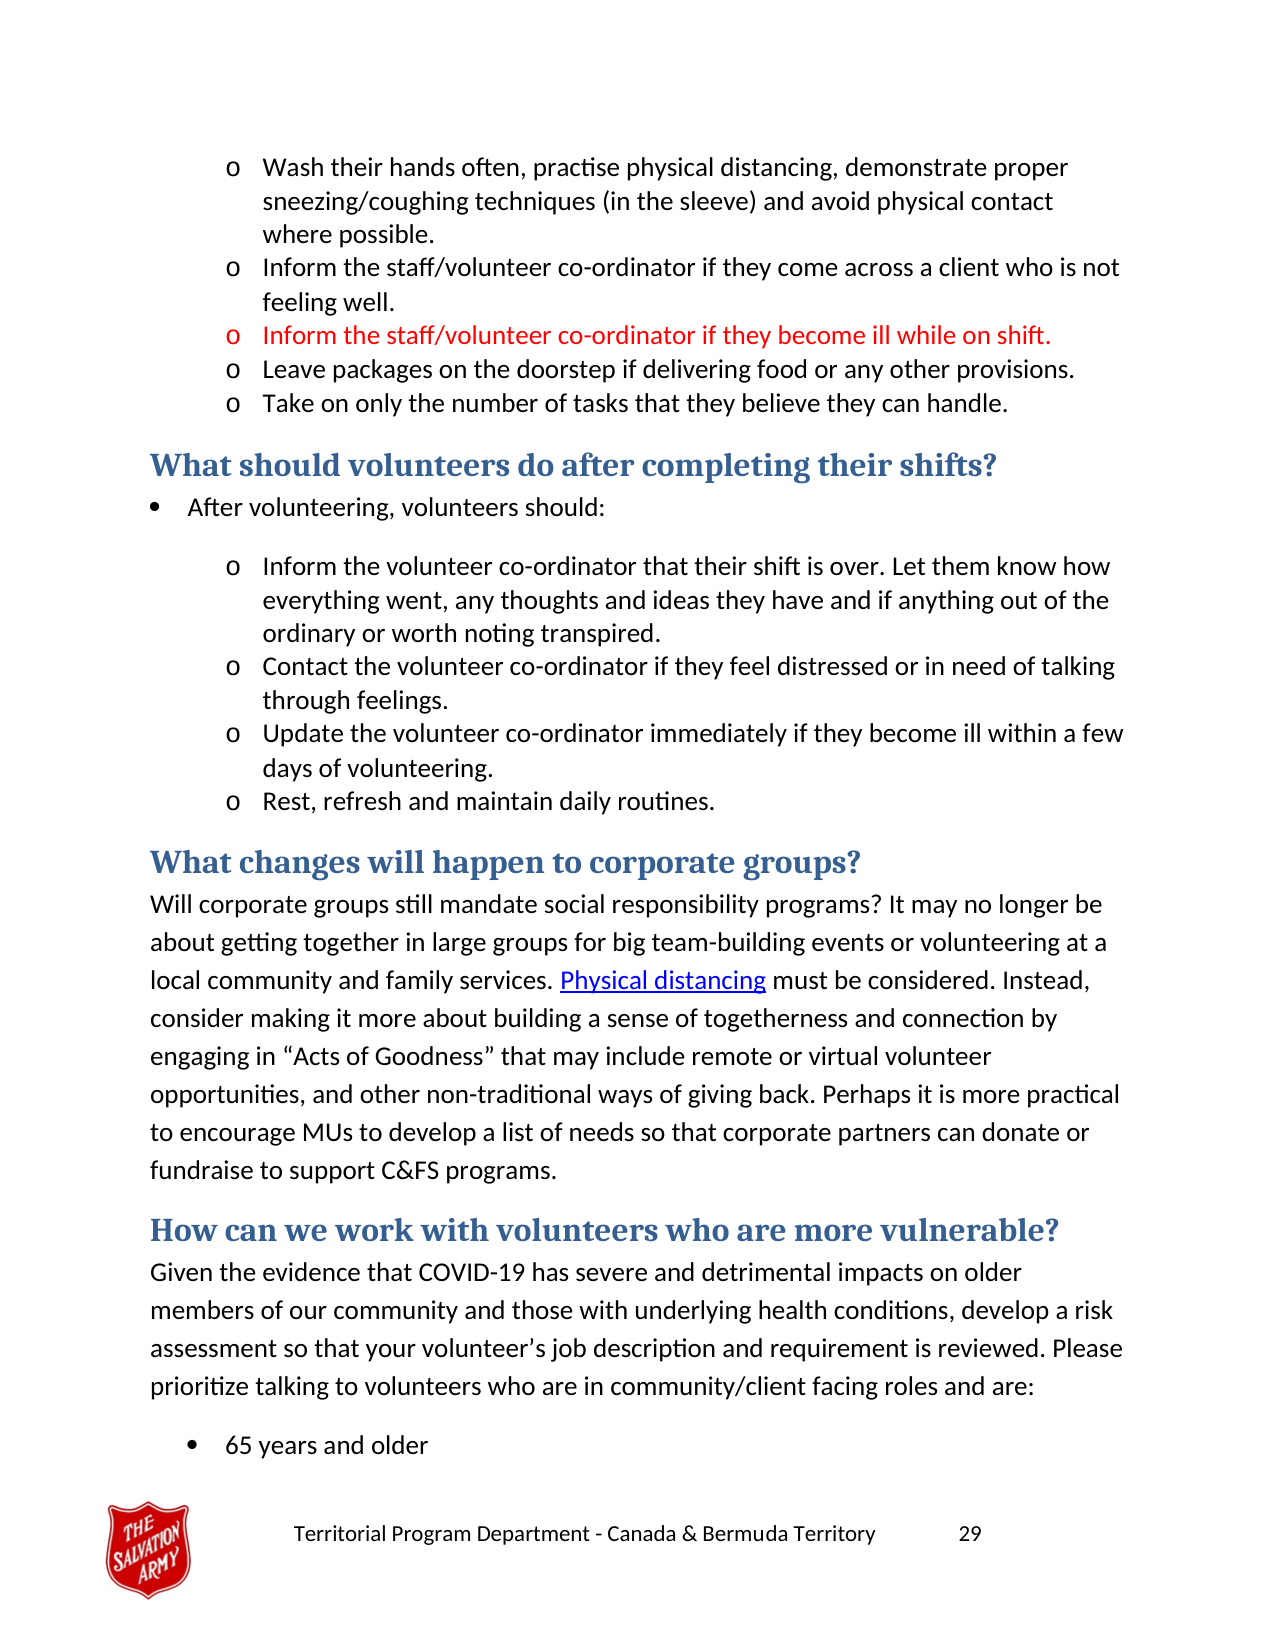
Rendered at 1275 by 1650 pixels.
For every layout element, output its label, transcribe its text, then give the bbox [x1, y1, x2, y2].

list After volunteering, volunteers should: [150, 490, 1125, 523]
subtitle What changes will happen to corporate groups? [150, 843, 1125, 882]
subtitle What should volunteers do after completing their shifts? [150, 446, 1125, 484]
list Update the volunteer co-ordinator immediately if they become ill within a few days of volunteering. [225, 717, 1125, 784]
list Inform the volunteer co-ordinator that their shift is over. Let them know how everything went, any thoughts and ideas they have and if anything out of the ordinary or worth noting transpired. [225, 549, 1125, 649]
picture [93, 1492, 200, 1605]
list Take on only the number of tasks that they believe they can handle. [225, 387, 1125, 421]
list Rest, refresh and maintain daily routines. [225, 784, 1125, 818]
list Leave packages on the doorstep if delivering food or any other provisions. [225, 352, 1125, 387]
list Inform the staff/volunteer co-ordinator if they become ill while on shift. [225, 318, 1125, 352]
list Inform the staff/volunteer co-ordinator if they come across a client who is not feeling well. [225, 250, 1125, 318]
text Given the evidence that COVID-19 has severe and detrimental impacts on older members of our community and those with underlying health conditions, develop a risk assessment so that your volunteer’s job description and requirement is reviewed. Please prioritize talking to volunteers who are in community/client facing roles and are: [150, 1256, 1125, 1402]
subtitle How can we work with volunteers who are more vulnerable? [150, 1212, 1125, 1250]
list Contact the volunteer co-ordinator if they feel distressed or in need of talking through feelings. [225, 649, 1125, 717]
text Will corporate groups still mandate social responsibility programs? It may no longer be about getting together in large groups for big team-building events or volunteering at a local community and family services. Physical distancing must be considered. Instead, consider making it more about building a sense of togetherness and connection by engaging in “Acts of Goodness” that may include remote or virtual volunteer opportunities, and other non-traditional ways of giving back. Perhaps it is more practical to encourage MUs to develop a list of needs so that corporate partners can donate or fundraise to support C&FS programs. [150, 887, 1125, 1186]
list 65 years and older [187, 1428, 1125, 1461]
list Wash their hands often, practise physical distancing, demonstrate proper sneezing/coughing techniques (in the sleeve) and avoid physical contact where possible. [225, 150, 1125, 250]
